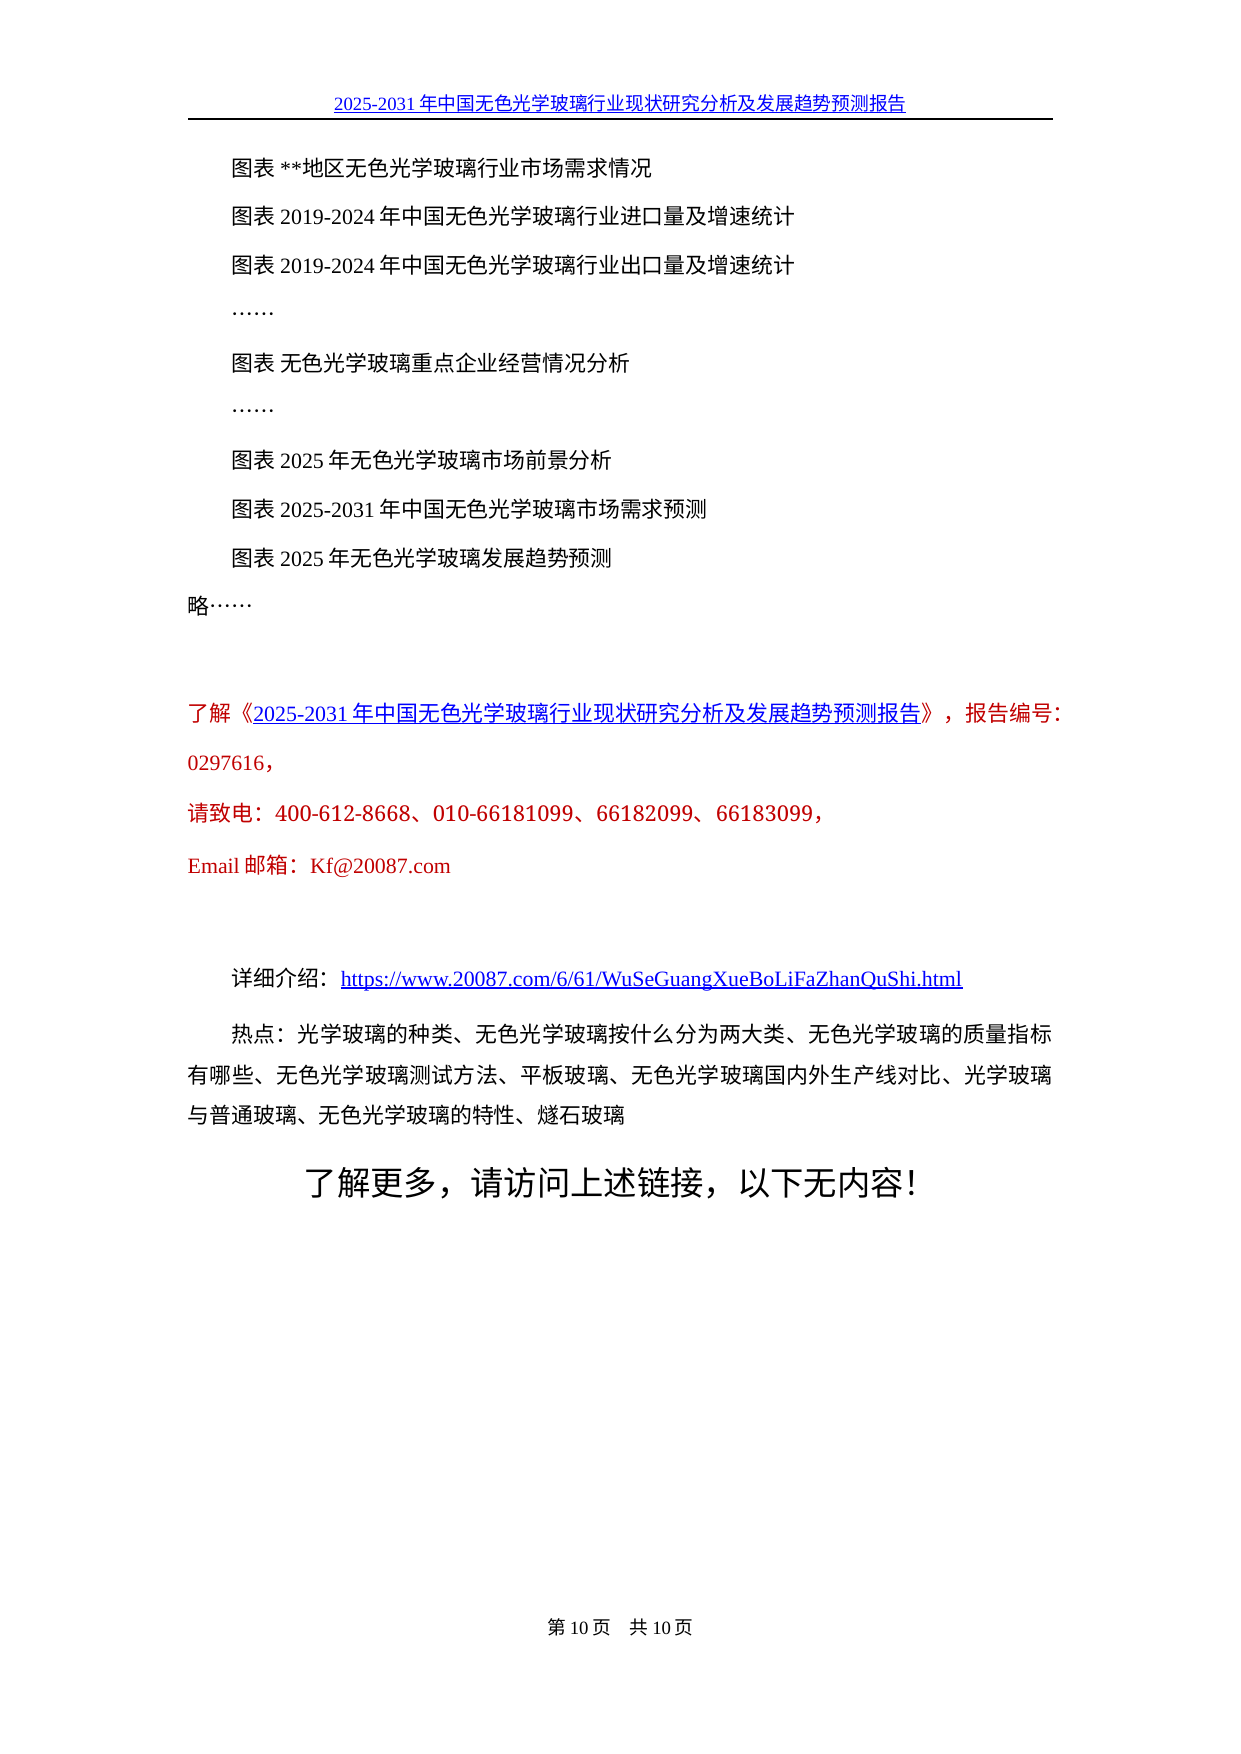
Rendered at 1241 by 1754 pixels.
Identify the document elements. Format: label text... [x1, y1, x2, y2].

text 请致电：400-612-8668、010-66181099、66182099、66183099， [187, 796, 1053, 828]
text Email邮箱：Kf@20087.com [187, 847, 1053, 880]
title 了解更多，请访问上述链接，以下无内容！ [187, 1148, 1053, 1213]
text 热点：光学玻璃的种类、无色光学玻璃按什么分为两大类、无色光学玻璃的质量指标有哪些、无色光学玻璃测试方法、平板玻璃、无色光学玻璃国内外生产线对比、光学玻璃与普通玻璃、无色光学玻璃的特性、燧石玻璃 [187, 1017, 1053, 1131]
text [187, 150, 1053, 621]
text 了解《2025-2031年中国无色光学玻璃行业现状研究分析及发展趋势预测报告》，报告编号：0297616， [187, 695, 1053, 777]
text 详细介绍：https://www.20087.com/6/61/WuSeGuangXueBoLiFaZhanQuShi.html [187, 960, 1053, 993]
